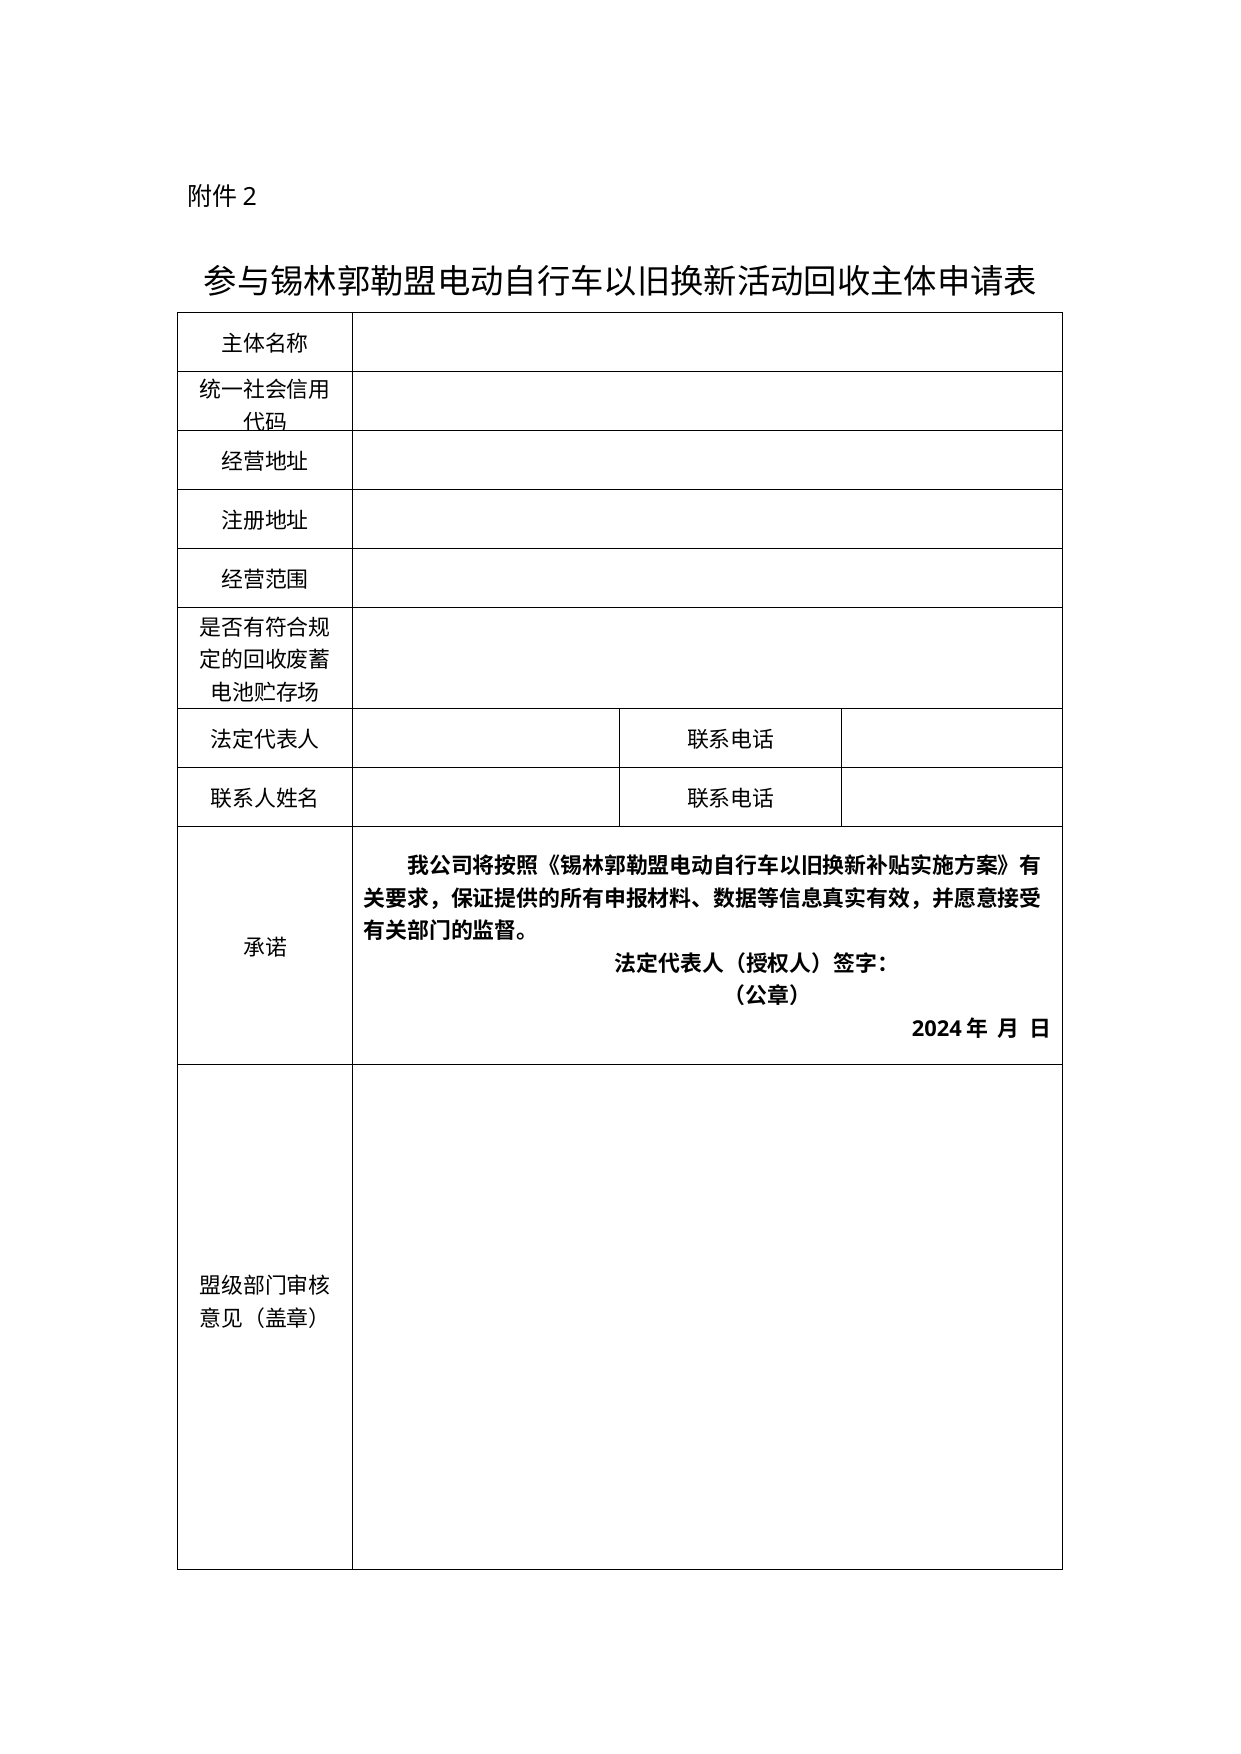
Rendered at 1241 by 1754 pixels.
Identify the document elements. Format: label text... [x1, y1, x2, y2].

table_cell [353, 1065, 1062, 1569]
table_cell [353, 490, 1062, 548]
table_cell 盟级部门审核意见（盖章） [178, 1065, 352, 1569]
subtitle 参与锡林郭勒盟电动自行车以旧换新活动回收主体申请表 [187, 247, 1053, 312]
table_cell [842, 709, 1062, 767]
table_cell 注册地址 [178, 490, 352, 548]
text 附件2 [187, 162, 1053, 227]
table_header [353, 313, 1062, 371]
table_header 主体名称 [178, 313, 352, 371]
table_cell [353, 431, 1062, 489]
table_cell 经营地址 [178, 431, 352, 489]
table_cell [353, 709, 619, 767]
table_cell 联系电话 [620, 768, 841, 826]
table_cell 承诺 [178, 827, 352, 1064]
table_cell 是否有符合规定的回收废蓄电池贮存场 [178, 608, 352, 708]
table_cell [353, 768, 619, 826]
table_cell 联系电话 [620, 709, 841, 767]
table_cell [353, 549, 1062, 607]
table_cell 联系人姓名 [178, 768, 352, 826]
table_cell [353, 608, 1062, 708]
table_cell 我公司将按照《锡林郭勒盟电动自行车以旧换新补贴实施方案》有关要求，保证提供的所有申报材料、数据等信息真实有效，并愿意接受有关部门的监督。 法定代表人（授权人）签字： （公章） 2024年 月 日 [353, 827, 1062, 1064]
table_cell [353, 372, 1062, 430]
table_cell 统一社会信用代码 [178, 372, 352, 430]
table_cell 经营范围 [178, 549, 352, 607]
table_cell [842, 768, 1062, 826]
table_cell 法定代表人 [178, 709, 352, 767]
